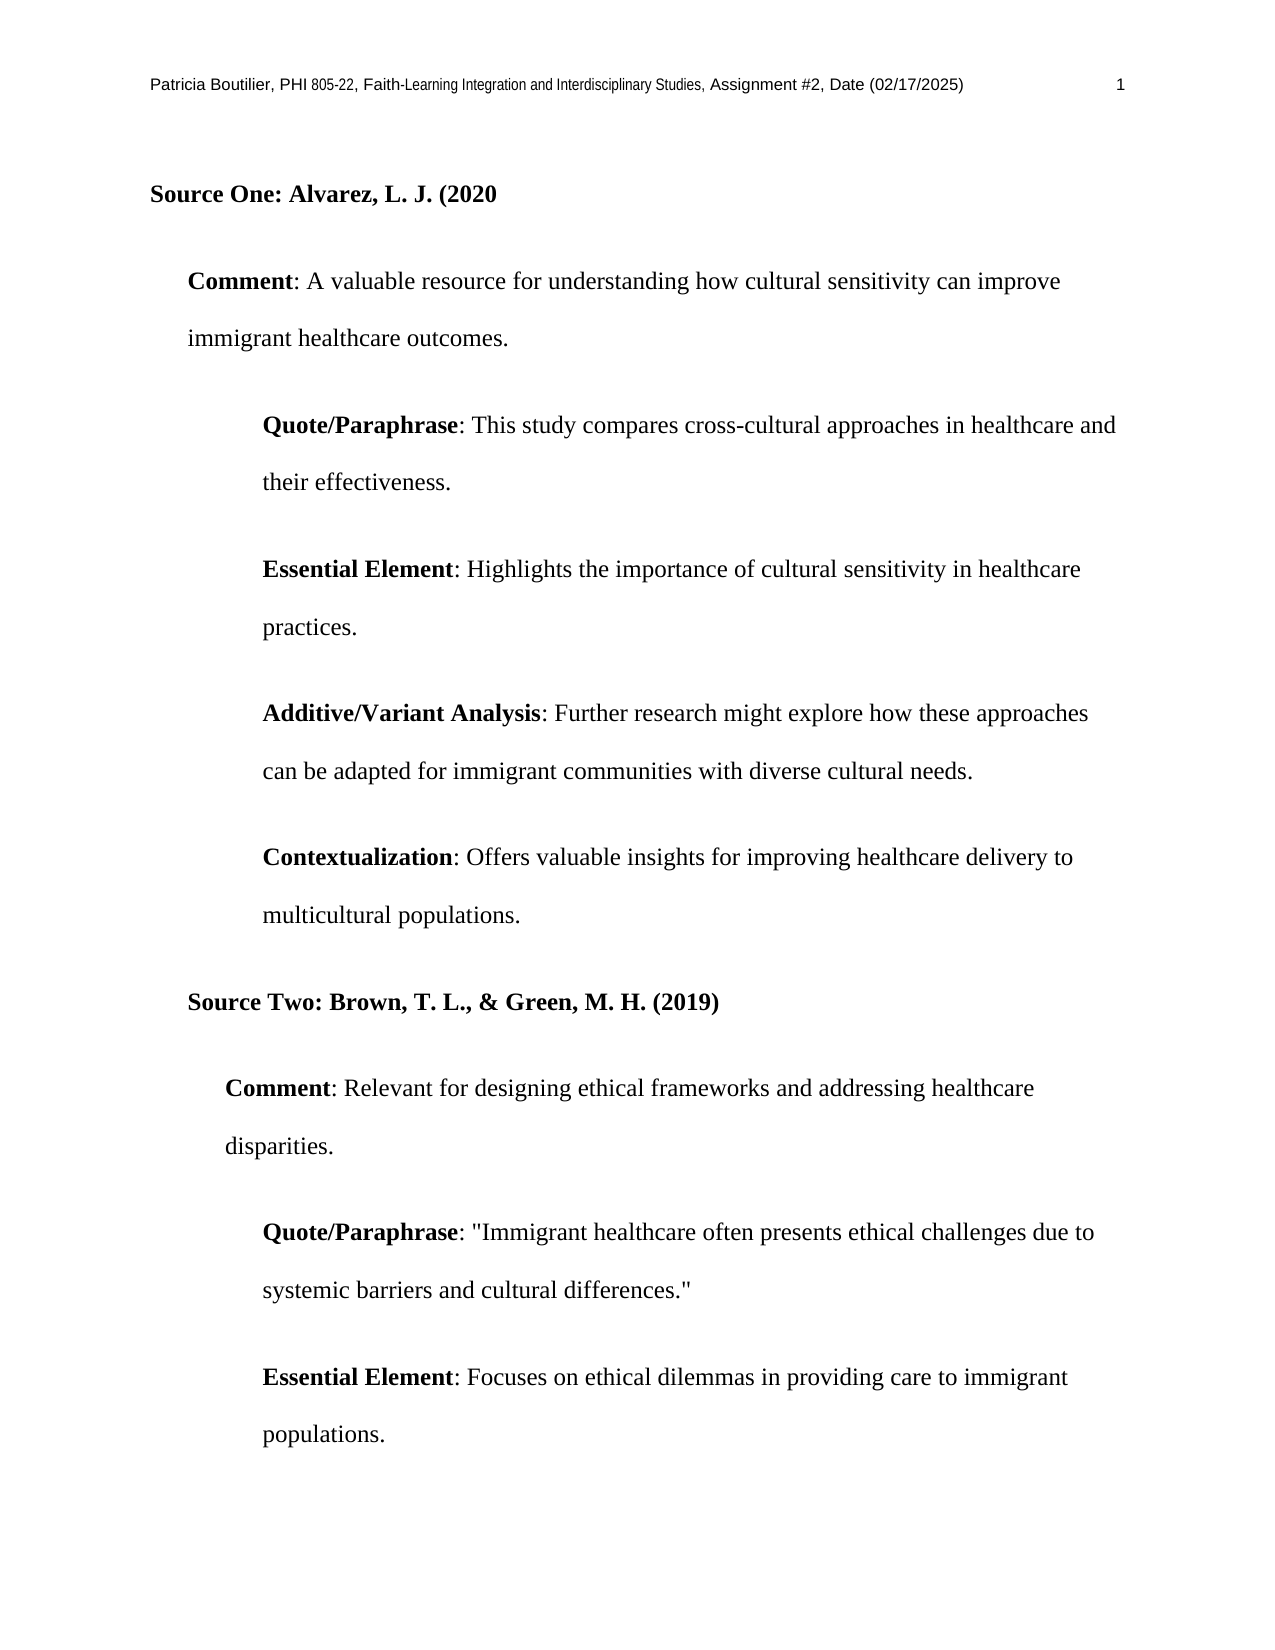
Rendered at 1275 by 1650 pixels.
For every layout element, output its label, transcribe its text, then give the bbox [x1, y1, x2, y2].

text Comment: A valuable resource for understanding how cultural sensitivity can improve immigrant healthcare outcomes. [187, 266, 1125, 352]
text Contextualization: Offers valuable insights for improving healthcare delivery to multicultural populations. [262, 842, 1125, 929]
text Source One: Alvarez, L. J. (2020 [150, 179, 1125, 208]
text Essential Element: Focuses on ethical dilemmas in providing care to immigrant populations. [262, 1362, 1125, 1448]
text Quote/Paraphrase: "Immigrant healthcare often presents ethical challenges due to systemic barriers and cultural differences." [262, 1217, 1125, 1304]
text Comment: Relevant for designing ethical frameworks and addressing healthcare disparities. [225, 1073, 1125, 1159]
text Source Two: Brown, T. L., & Green, M. H. (2019) [187, 987, 1125, 1015]
text Quote/Paraphrase: This study compares cross-cultural approaches in healthcare and their effectiveness. [262, 410, 1125, 496]
text Essential Element: Highlights the importance of cultural sensitivity in healthcare practices. [262, 554, 1125, 640]
text Additive/Variant Analysis: Further research might explore how these approaches can be adapted for immigrant communities with diverse cultural needs. [262, 698, 1125, 784]
